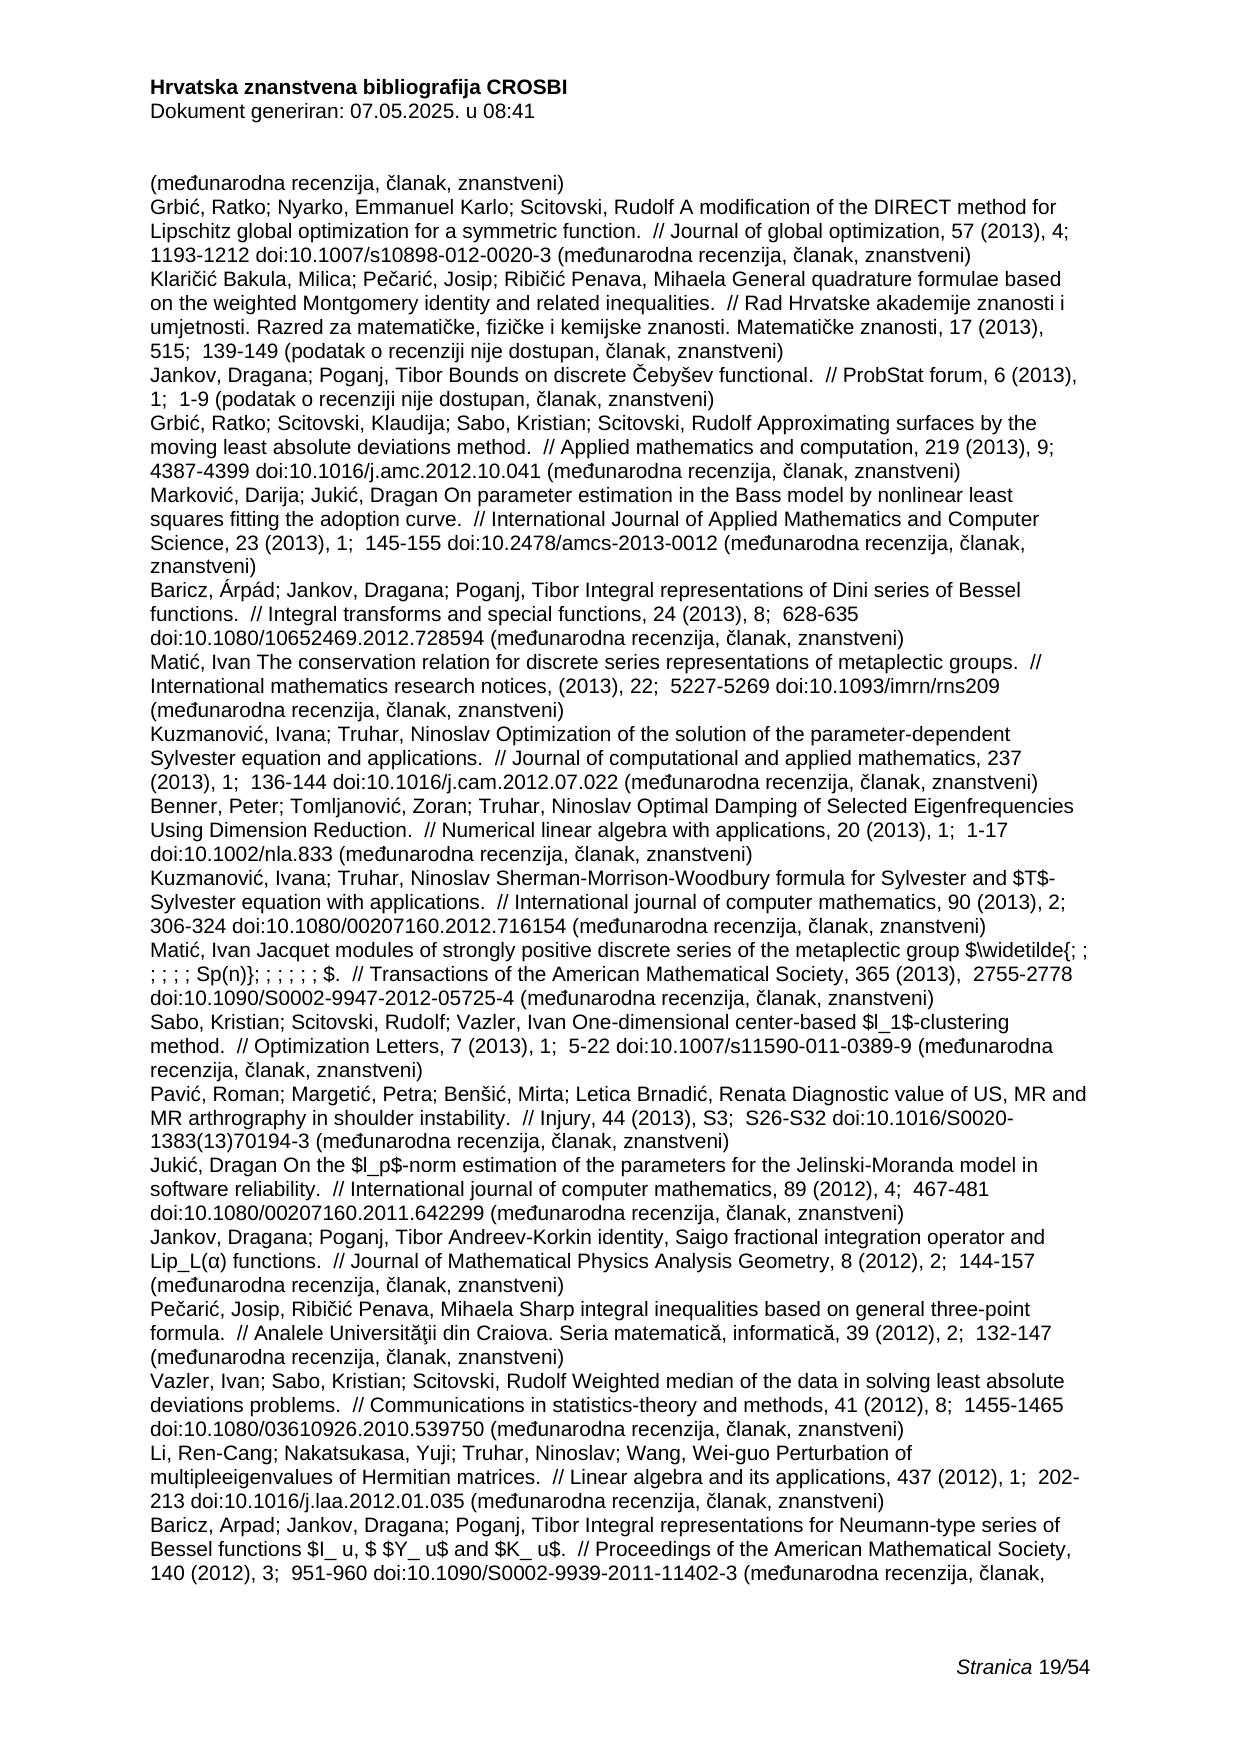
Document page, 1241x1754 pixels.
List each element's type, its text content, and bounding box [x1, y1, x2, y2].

text Matić, Ivan [150, 938, 1090, 1009]
text Klaričić Bakula, Milica; Pečarić, Josip; Ribičić Penava, Mihaela [150, 267, 1090, 363]
text Vazler, Ivan; Sabo, Kristian; Scitovski, Rudolf [150, 1369, 1090, 1441]
text Baricz, Árpád; Jankov, Dragana; Poganj, Tibor [150, 578, 1090, 650]
text Jukić, Dragan [150, 1153, 1090, 1225]
text Li, Ren-Cang; Nakatsukasa, Yuji; Truhar, Ninoslav; Wang, Wei-guo [150, 1441, 1090, 1513]
text Matić, Ivan [150, 650, 1090, 722]
text Jankov, Dragana; Poganj, Tibor [150, 363, 1090, 411]
text Grbić, Ratko; Scitovski, Klaudija; Sabo, Kristian; Scitovski, Rudolf [150, 411, 1090, 482]
text Marković, Darija; Jukić, Dragan [150, 482, 1090, 578]
text Kuzmanović, Ivana; Truhar, Ninoslav [150, 722, 1090, 794]
text Sabo, Kristian; Scitovski, Rudolf; Vazler, Ivan [150, 1009, 1090, 1081]
text Grbić, Ratko; Nyarko, Emmanuel Karlo; Scitovski, Rudolf [150, 195, 1090, 267]
text Kuzmanović, Ivana; Truhar, Ninoslav [150, 866, 1090, 938]
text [150, 1513, 1090, 1584]
text Jukić, Dragan [150, 171, 1090, 195]
text Pečarić, Josip, Ribičić Penava, Mihaela [150, 1297, 1090, 1369]
text Benner, Peter; Tomljanović, Zoran; Truhar, Ninoslav [150, 794, 1090, 866]
text Pavić, Roman; Margetić, Petra; Benšić, Mirta; Letica Brnadić, Renata [150, 1081, 1090, 1153]
text Jankov, Dragana; Poganj, Tibor [150, 1225, 1090, 1297]
